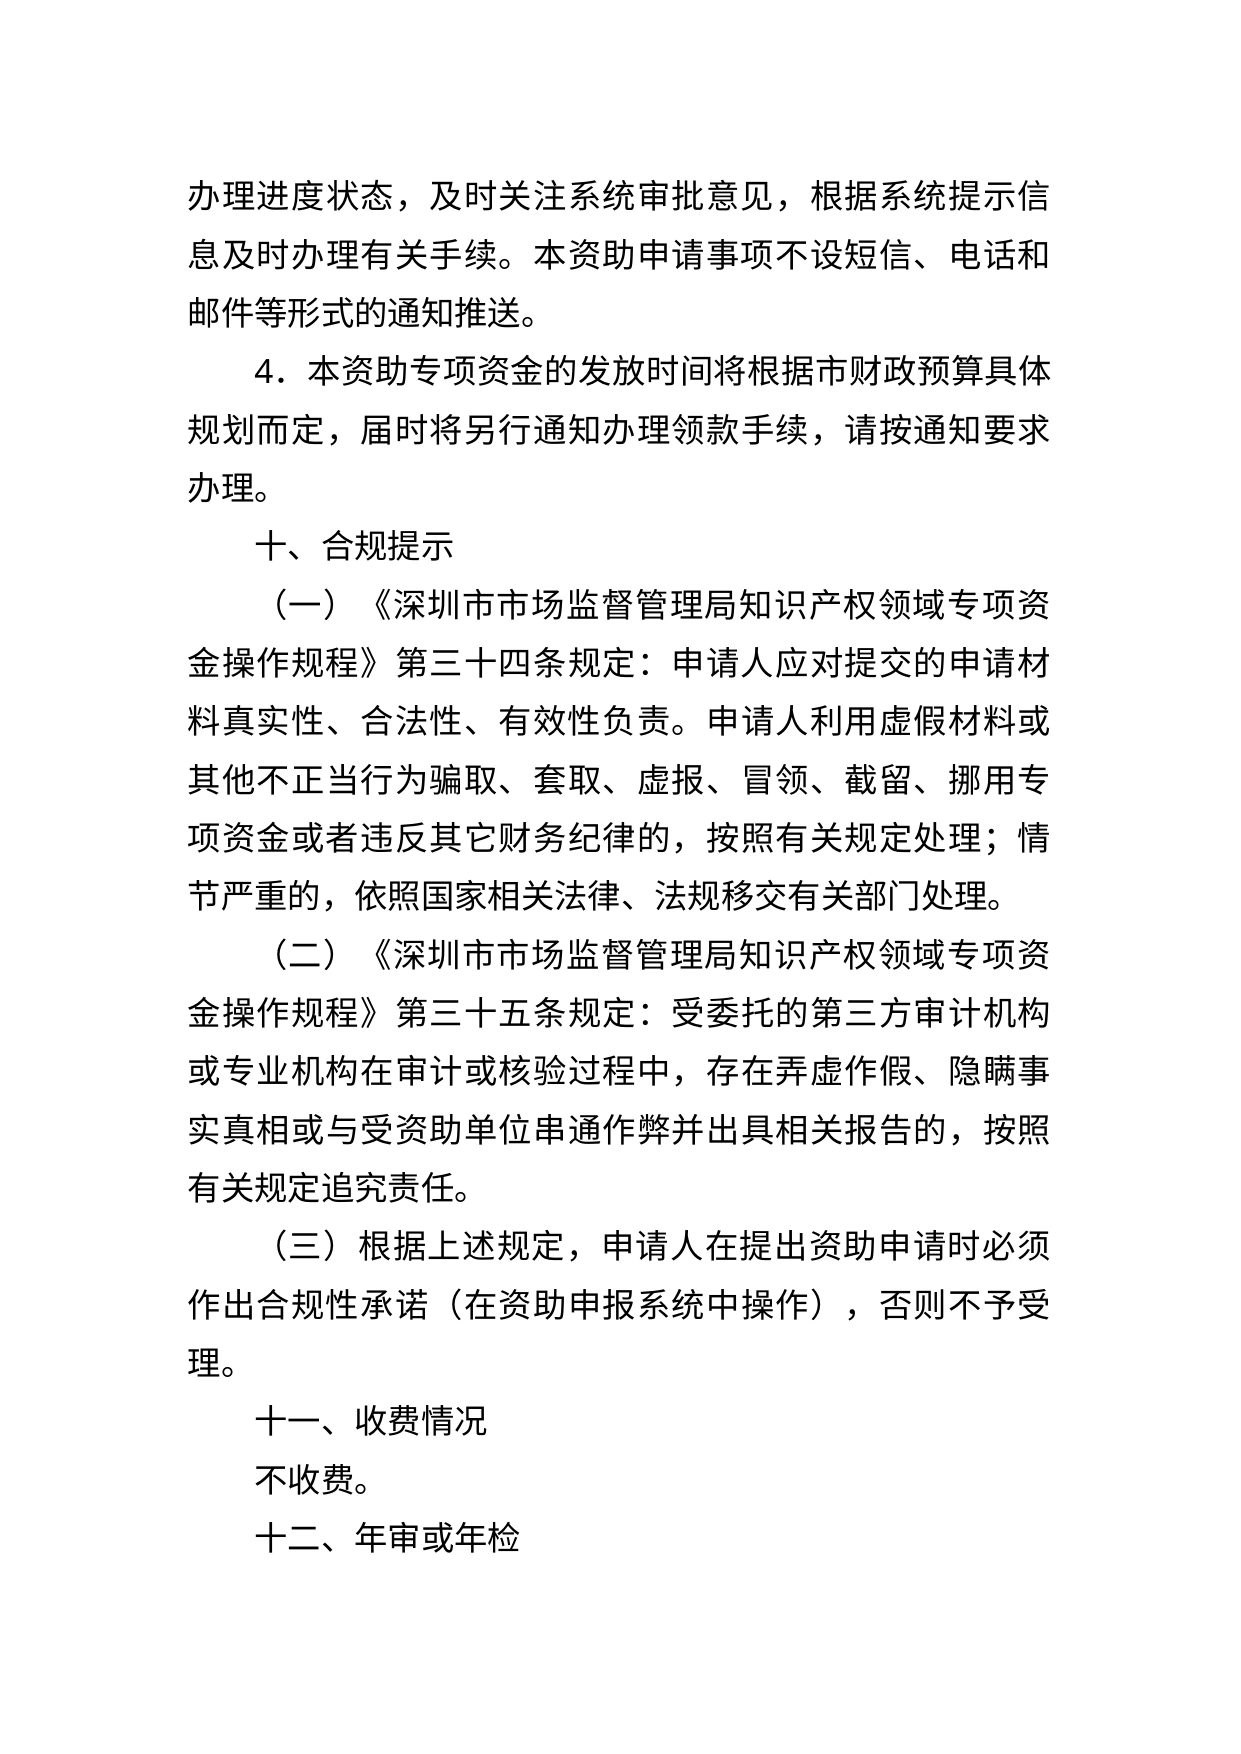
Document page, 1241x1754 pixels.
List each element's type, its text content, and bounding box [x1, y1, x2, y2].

subtitle （二）《深圳市市场监督管理局知识产权领域专项资金操作规程》第三十五条规定：受委托的第三方审计机构或专业机构在审计或核验过程中，存在弄虚作假、隐瞒事实真相或与受资助单位串通作弊并出具相关报告的，按照有关规定追究责任。 [187, 920, 1053, 1212]
subtitle （一）《深圳市市场监督管理局知识产权领域专项资金操作规程》第三十四条规定：申请人应对提交的申请材料真实性、合法性、有效性负责。申请人利用虚假材料或其他不正当行为骗取、套取、虚报、冒领、截留、挪用专项资金或者违反其它财务纪律的，按照有关规定处理；情节严重的，依照国家相关法律、法规移交有关部门处理。 [187, 570, 1053, 920]
text 不收费。 [187, 1445, 1053, 1504]
subtitle （三）根据上述规定，申请人在提出资助申请时必须作出合规性承诺（在资助申报系统中操作），否则不予受理。 [187, 1212, 1053, 1387]
list 4．本资助专项资金的发放时间将根据市财政预算具体规划而定，届时将另行通知办理领款手续，请按通知要求办理。 [187, 337, 1053, 512]
subtitle 十二、年审或年检 [187, 1504, 1053, 1562]
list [187, 162, 1053, 337]
subtitle 十一、收费情况 [187, 1387, 1053, 1445]
subtitle 十、合规提示 [187, 512, 1053, 570]
